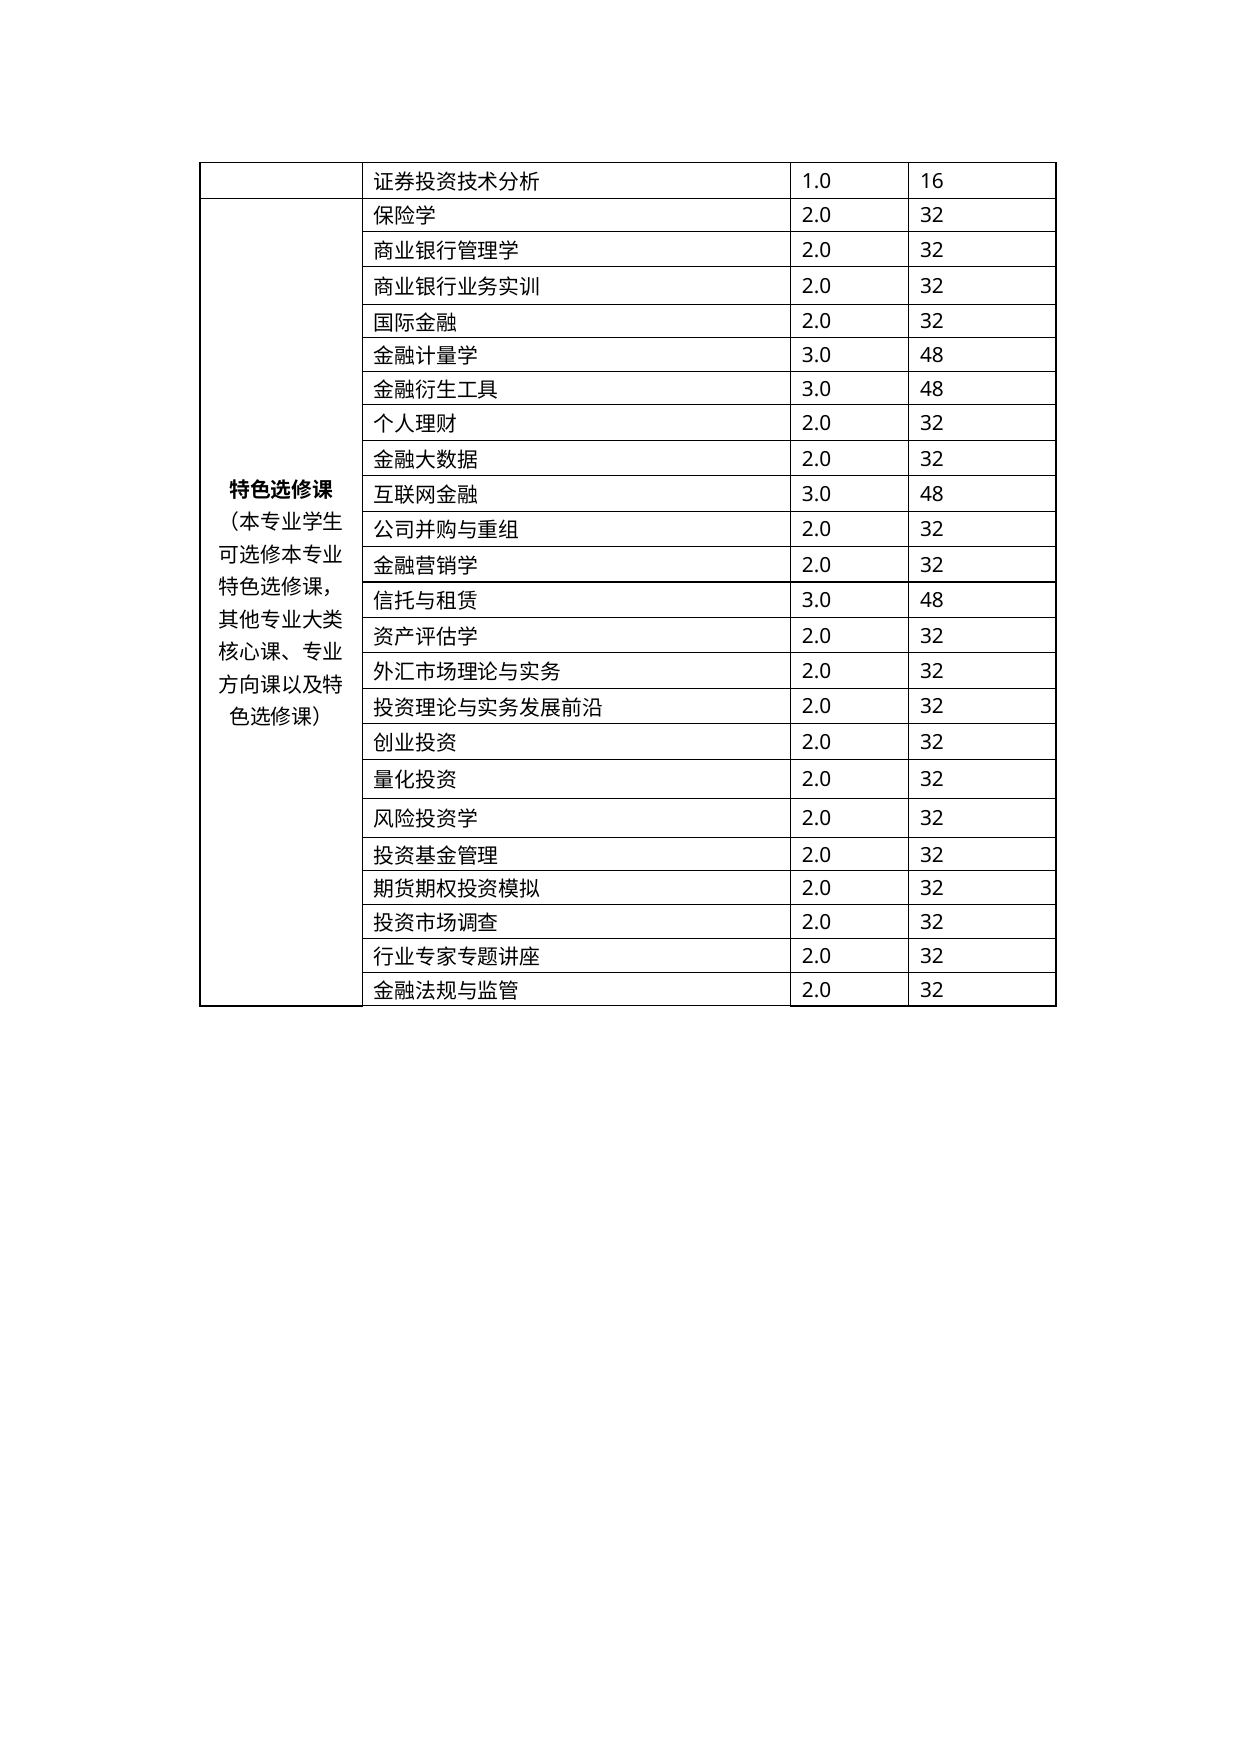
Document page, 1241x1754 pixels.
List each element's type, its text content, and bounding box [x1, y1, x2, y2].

table_cell 3.0 [791, 338, 908, 371]
table_cell 2.0 [791, 305, 908, 337]
table_cell 金融大数据 [363, 441, 790, 475]
table_cell 48 [909, 476, 1055, 511]
table_cell 16 [909, 163, 1055, 197]
table_cell 32 [909, 618, 1055, 652]
table_cell 公司并购与重组 [363, 512, 790, 546]
table_cell 2.0 [791, 799, 908, 837]
table_cell 2.0 [791, 939, 908, 972]
table_cell 2.0 [791, 618, 908, 652]
table_cell 2.0 [791, 232, 908, 266]
table_cell 32 [909, 939, 1055, 972]
table_cell 期货期权投资模拟 [363, 871, 790, 904]
table_cell 32 [909, 405, 1055, 440]
table_cell 48 [909, 583, 1055, 617]
table_cell 投资基金管理 [363, 838, 790, 870]
table_cell 32 [909, 799, 1055, 837]
table_cell 2.0 [791, 547, 908, 581]
table_cell 证券投资技术分析 [363, 163, 790, 197]
table_cell 风险投资学 [363, 799, 790, 837]
table_cell 2.0 [791, 973, 908, 1005]
table_cell 32 [909, 724, 1055, 758]
table_cell 32 [909, 547, 1055, 581]
table_cell 2.0 [791, 512, 908, 546]
table_cell 32 [909, 973, 1055, 1005]
table_cell 3.0 [791, 583, 908, 617]
table_cell 量化投资 [363, 760, 790, 798]
table_cell 外汇市场理论与实务 [363, 653, 790, 688]
table_cell 32 [909, 905, 1055, 938]
table_cell 2.0 [791, 653, 908, 688]
table_cell 2.0 [791, 838, 908, 870]
table_cell 32 [909, 838, 1055, 870]
table_cell 48 [909, 372, 1055, 404]
table_cell 2.0 [791, 405, 908, 440]
table_cell 资产评估学 [363, 618, 790, 652]
table_cell 32 [909, 232, 1055, 266]
table_cell 国际金融 [363, 305, 790, 337]
table_cell 32 [909, 689, 1055, 723]
table_cell 32 [909, 267, 1055, 303]
table_cell 32 [909, 512, 1055, 546]
table_cell 32 [909, 305, 1055, 337]
table_cell 32 [909, 199, 1055, 231]
table_cell 个人理财 [363, 405, 790, 440]
table_cell 金融营销学 [363, 547, 790, 581]
table_cell 32 [909, 871, 1055, 904]
table_cell 2.0 [791, 871, 908, 904]
table_cell 金融衍生工具 [363, 372, 790, 404]
table_cell 2.0 [791, 441, 908, 475]
table_cell 3.0 [791, 372, 908, 404]
table_cell 互联网金融 [363, 476, 790, 511]
table_cell 32 [909, 760, 1055, 798]
table_cell 48 [909, 338, 1055, 371]
table_cell 商业银行管理学 [363, 232, 790, 266]
table_cell 2.0 [791, 724, 908, 758]
table_cell 投资市场调查 [363, 905, 790, 938]
table_cell 2.0 [791, 905, 908, 938]
table_cell 2.0 [791, 199, 908, 231]
table_cell 1.0 [791, 163, 908, 197]
table_cell 2.0 [791, 267, 908, 303]
table_cell 金融法规与监管 [363, 973, 790, 1005]
table_cell 保险学 [363, 199, 790, 231]
table_cell 商业银行业务实训 [363, 267, 790, 303]
table_cell 信托与租赁 [363, 583, 790, 617]
table_cell 3.0 [791, 476, 908, 511]
table_cell 行业专家专题讲座 [363, 939, 790, 972]
table_cell 2.0 [791, 760, 908, 798]
table_cell 投资理论与实务发展前沿 [363, 689, 790, 723]
table_cell 32 [909, 441, 1055, 475]
table_cell 金融计量学 [363, 338, 790, 371]
table_cell 2.0 [791, 689, 908, 723]
table_cell 创业投资 [363, 724, 790, 758]
table_cell 特色选修课（本专业学生可选修本专业特色选修课，其他专业大类核心课、专业方向课以及特色选修课） [201, 199, 362, 1005]
table_cell 32 [909, 653, 1055, 688]
